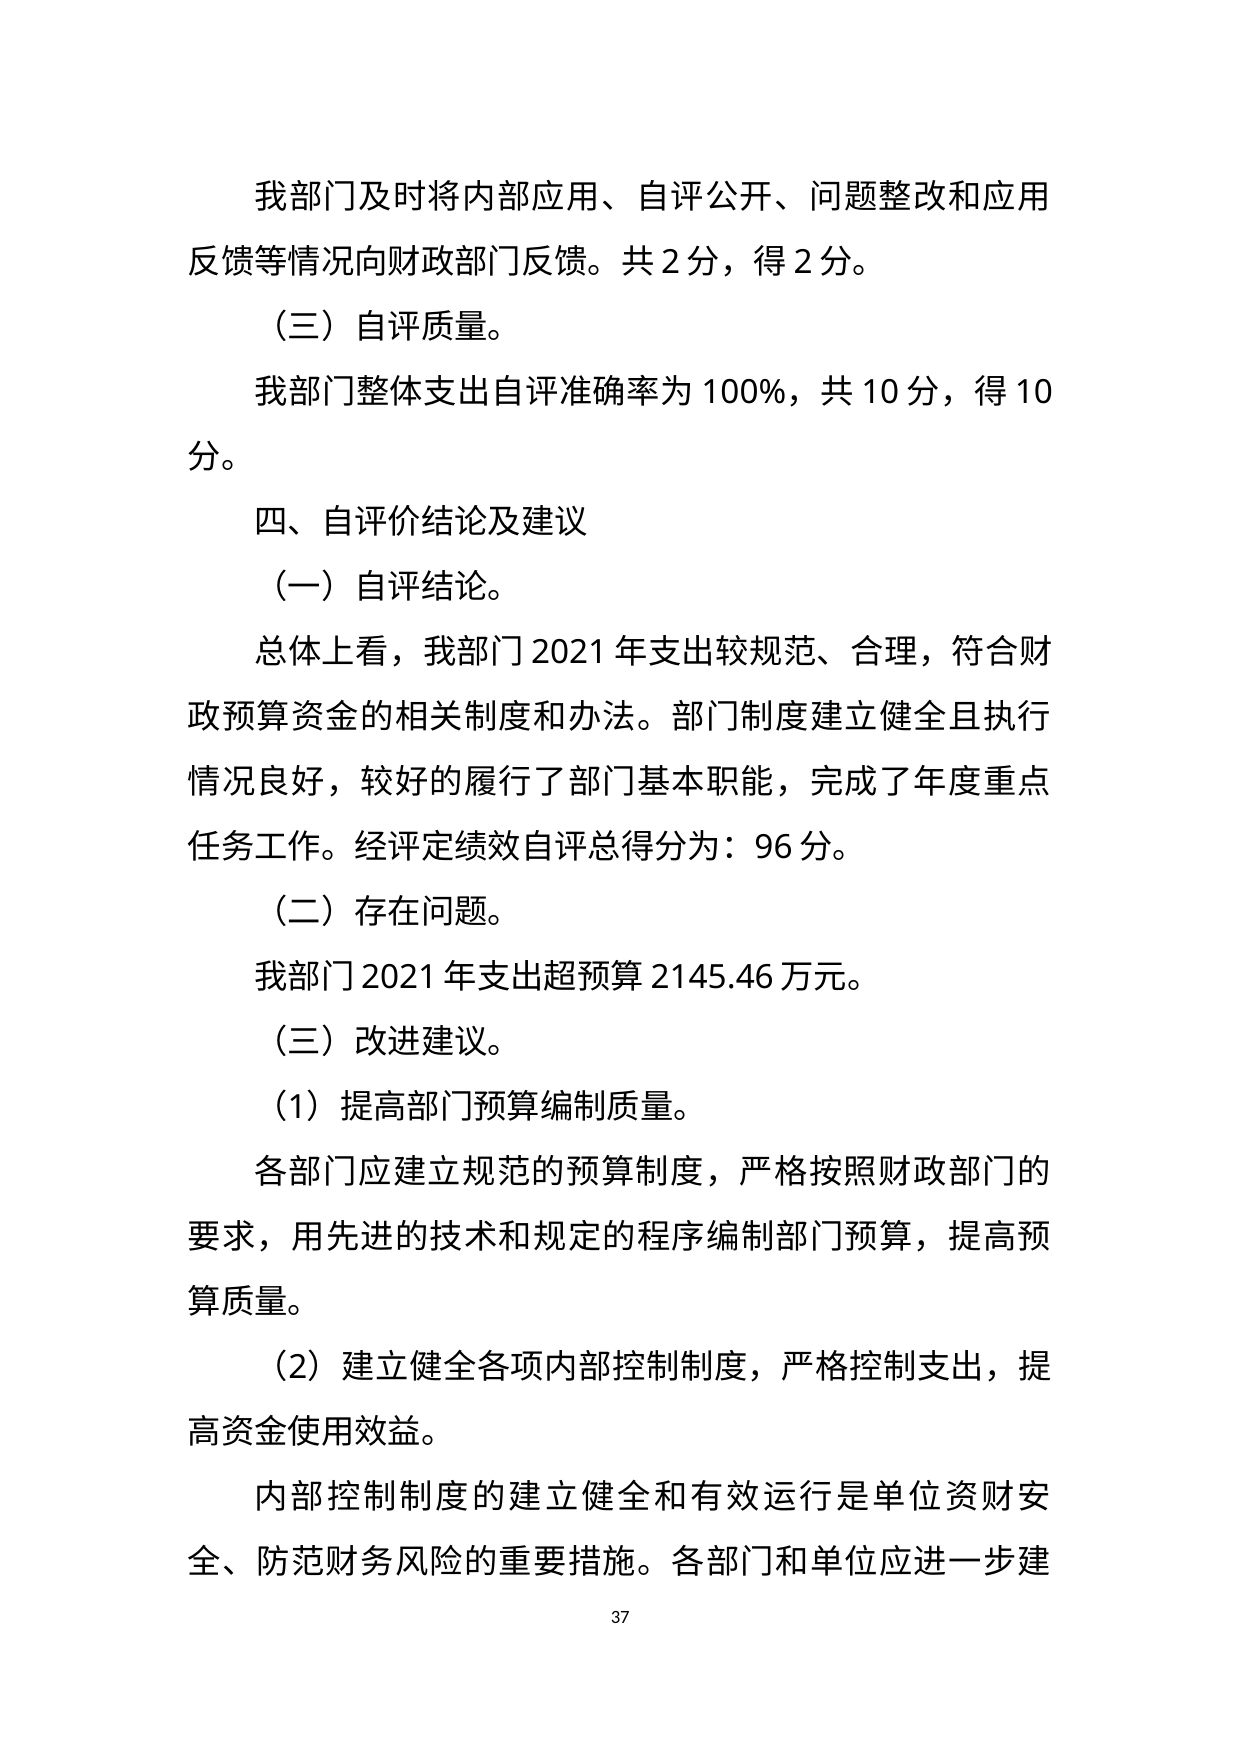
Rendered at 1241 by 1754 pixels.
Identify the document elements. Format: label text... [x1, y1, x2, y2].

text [187, 1462, 1053, 1592]
text 我部门2021年支出超预算2145.46万元。 [187, 942, 1053, 1007]
text （三）自评质量。 [187, 292, 1053, 357]
text （一）自评结论。 [187, 552, 1053, 617]
text （1）提高部门预算编制质量。 [187, 1072, 1053, 1137]
text （二）存在问题。 [187, 877, 1053, 942]
text 总体上看，我部门2021年支出较规范、合理，符合财政预算资金的相关制度和办法。部门制度建立健全且执行情况良好，较好的履行了部门基本职能，完成了年度重点任务工作。经评定绩效自评总得分为：96分。 [187, 617, 1053, 877]
text 我部门及时将内部应用、自评公开、问题整改和应用反馈等情况向财政部门反馈。共2分，得2分。 [187, 162, 1053, 292]
text 各部门应建立规范的预算制度，严格按照财政部门的要求，用先进的技术和规定的程序编制部门预算，提高预算质量。 [187, 1137, 1053, 1332]
text （2）建立健全各项内部控制制度，严格控制支出，提高资金使用效益。 [187, 1332, 1053, 1462]
text 四、自评价结论及建议 [187, 487, 1053, 552]
text 我部门整体支出自评准确率为100%，共10分，得10分。 [187, 357, 1053, 487]
text （三）改进建议。 [187, 1007, 1053, 1072]
